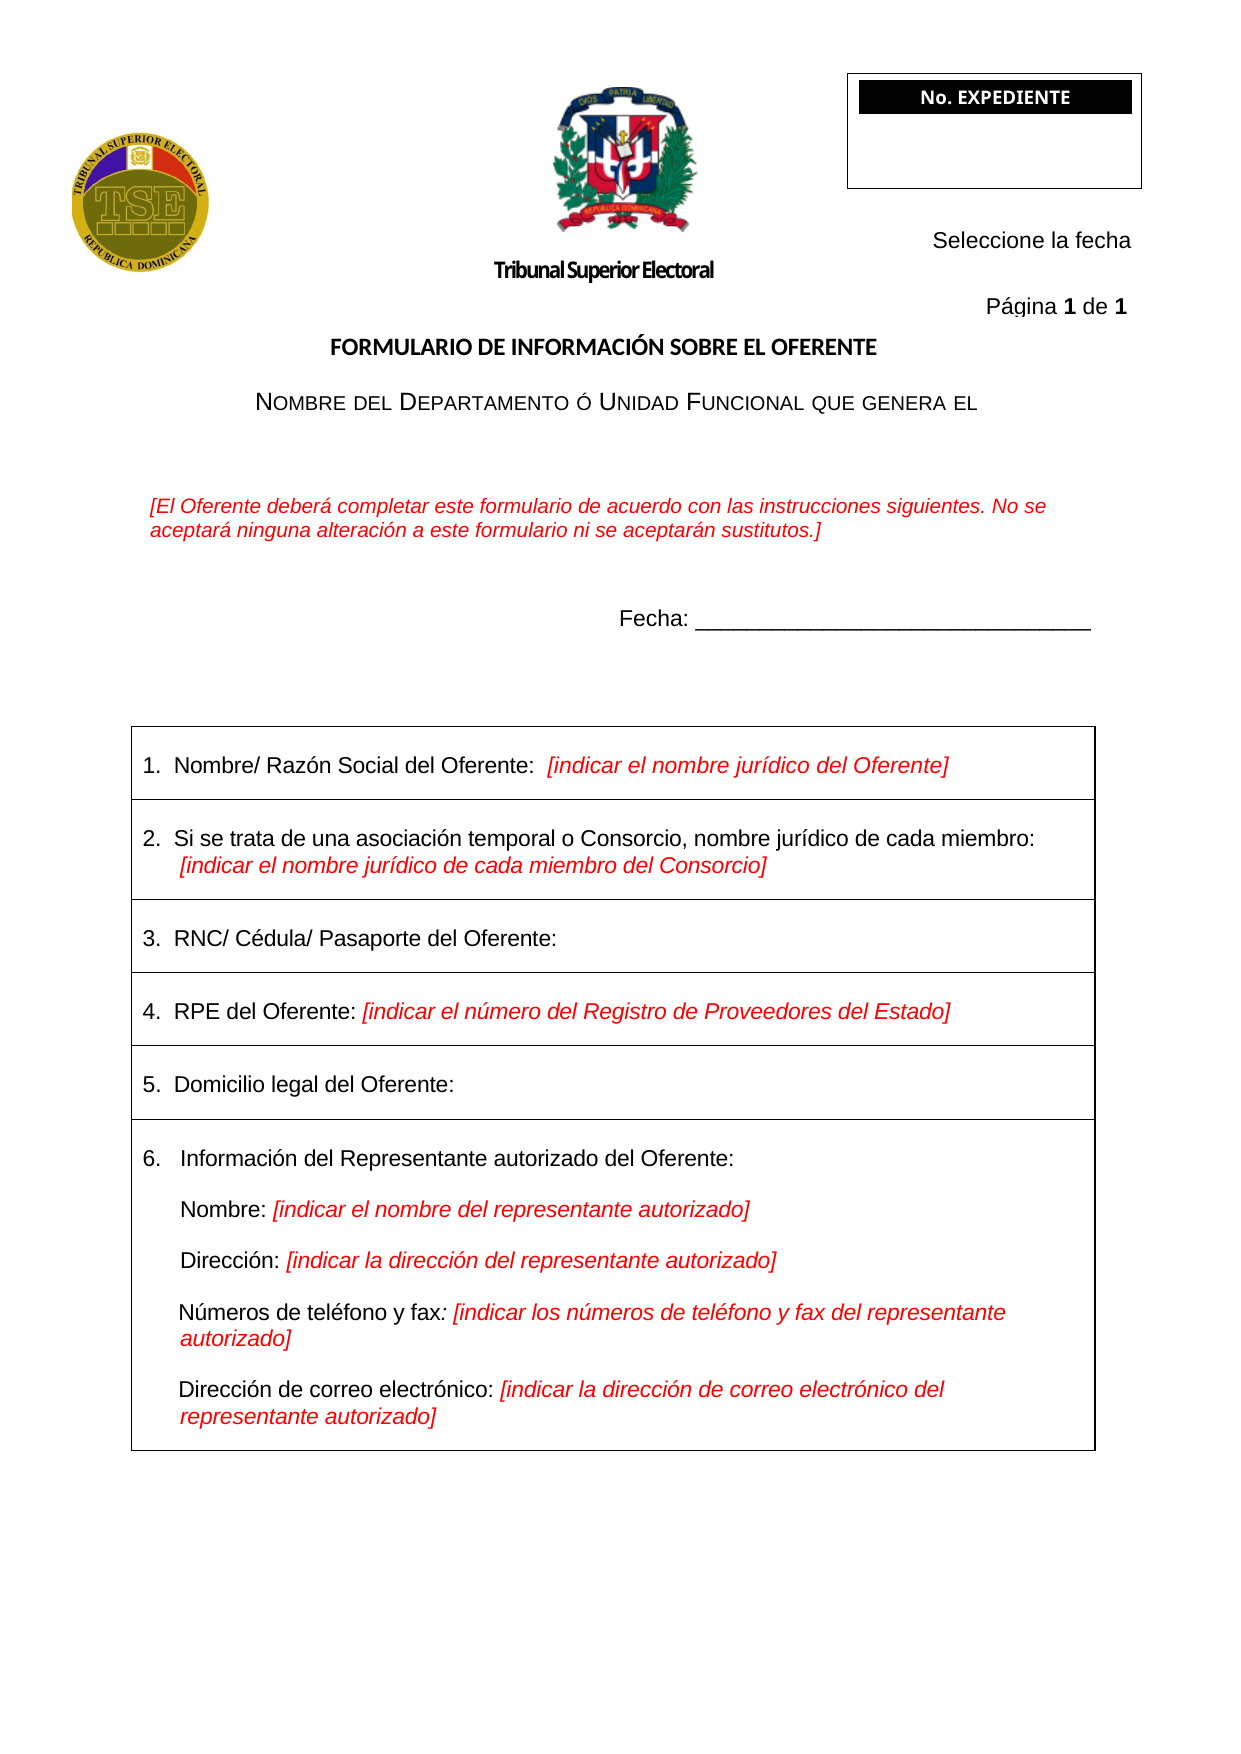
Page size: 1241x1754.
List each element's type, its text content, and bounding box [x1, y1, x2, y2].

table_cell 4. RPE del Oferente: [indicar el número del Registro de Proveedores del Estado] [132, 973, 1094, 1045]
picture [552, 87, 698, 232]
table_cell 5. Domicilio legal del Oferente: [132, 1046, 1094, 1118]
table_header 1. Nombre/ Razón Social del Oferente: [indicar el nombre jurídico del Oferente] [132, 727, 1094, 799]
table_cell 3. RNC/ Cédula/ Pasaporte del Oferente: [132, 900, 1094, 972]
text Fecha: _______________________________ [150, 605, 1090, 632]
table_cell 6. Información del Representante autorizado del Oferente: Nombre: [indicar el nombre del representante autorizado] Dirección: [indicar la dirección del representante autorizado] Números de teléfono y fax: [indicar los números de teléfono y fax del representante autorizado] Dirección de correo electrónico: [indicar la dirección de correo electrónico del representante autorizado] [132, 1120, 1094, 1450]
picture [72, 132, 211, 273]
text [El Oferente deberá completar este formulario de acuerdo con las instrucciones siguientes. No se aceptará ninguna alteración a este formulario ni se aceptarán sustitutos.] [150, 494, 1090, 542]
table_cell 2. Si se trata de una asociación temporal o Consorcio, nombre jurídico de cada miembro: [indicar el nombre jurídico de cada miembro del Consorcio] [132, 800, 1094, 899]
